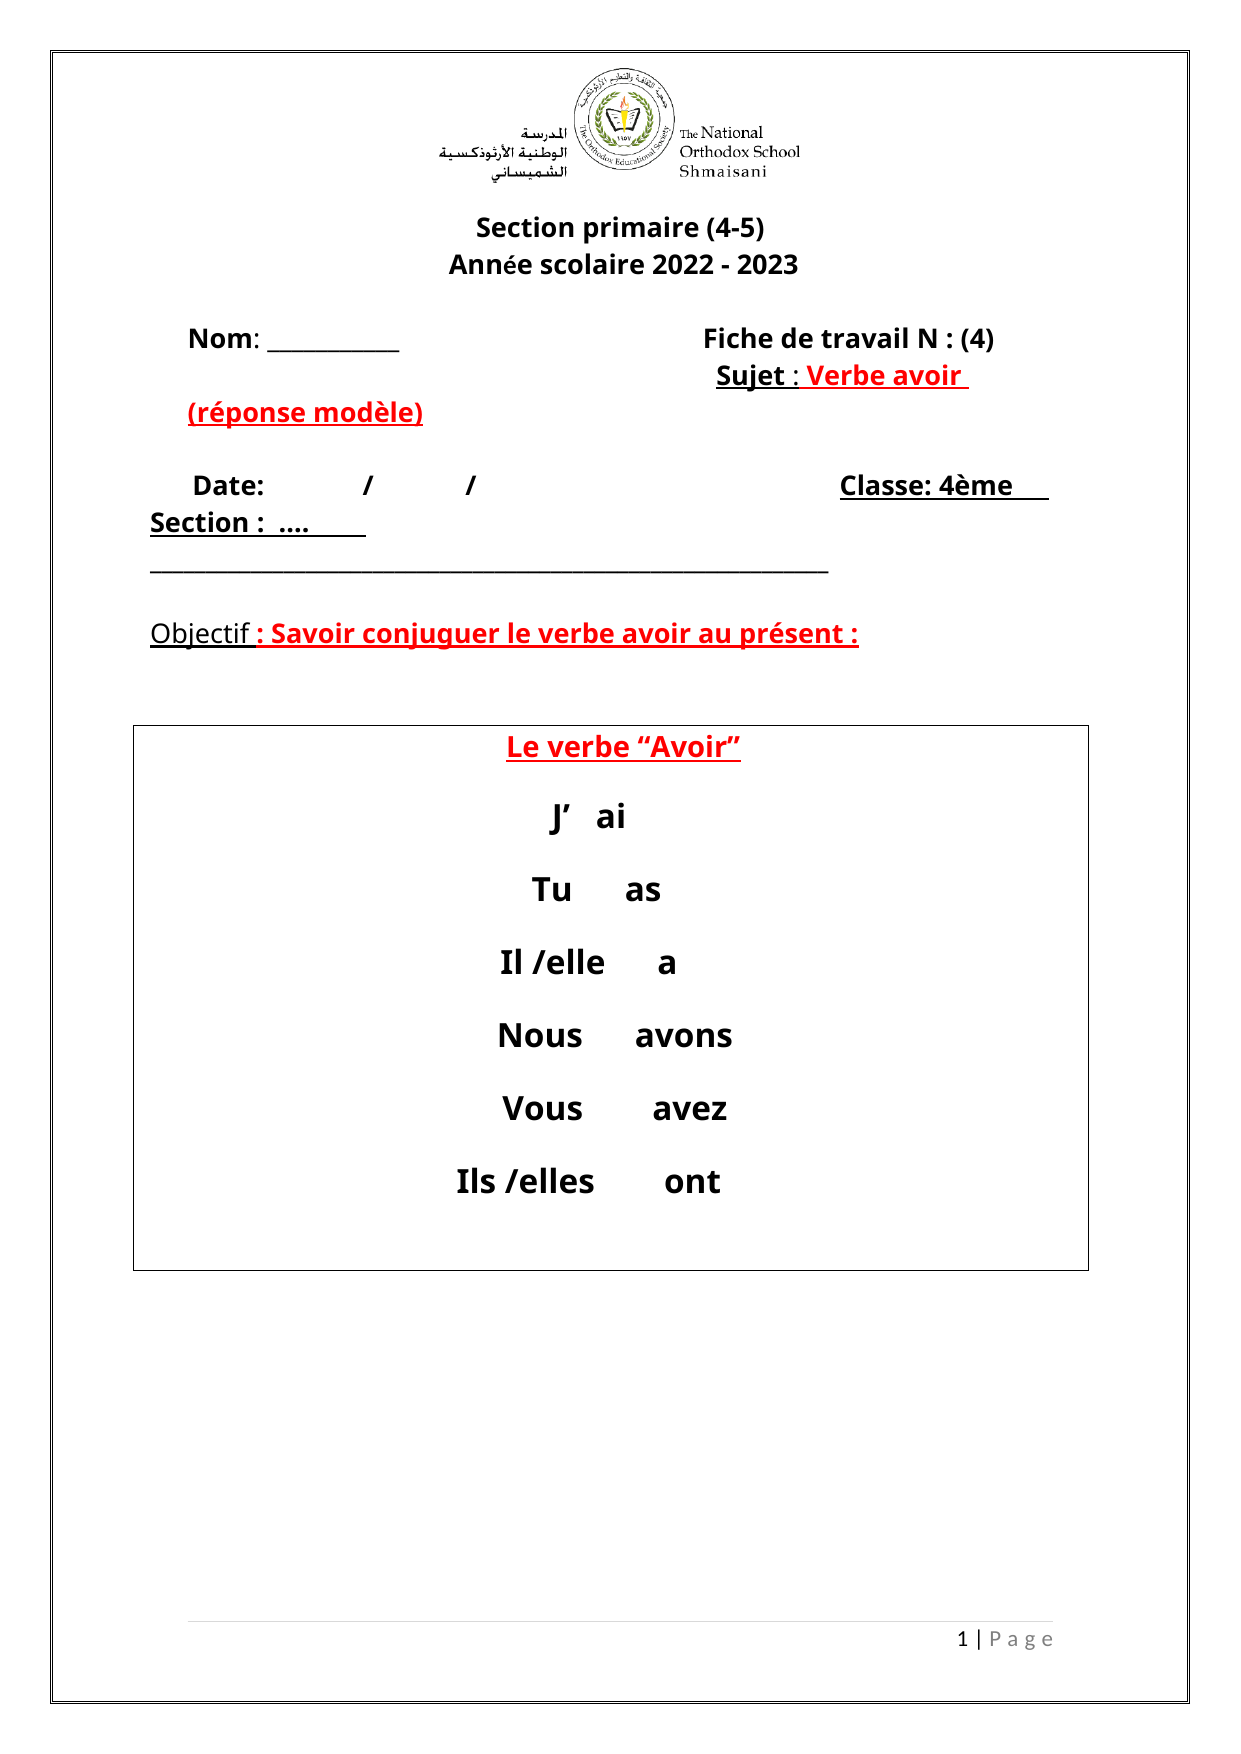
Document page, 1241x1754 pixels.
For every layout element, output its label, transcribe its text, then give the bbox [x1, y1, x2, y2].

text Objectif : Savoir conjuguer le verbe avoir au présent : [150, 614, 1053, 651]
text Nom: ___________ Fiche de travail N : (4) [187, 319, 1053, 356]
text _____________________________________________________________ [150, 541, 1053, 577]
text Année scolaire 2022 - 2023 [187, 246, 1053, 282]
table_header Le verbe “Avoir” J’ ai Tu as Il /elle a Nous avons Vous avez Ils /elles ont [134, 726, 1088, 1270]
text Section primaire (4-5) [187, 209, 1053, 246]
text Date: / / Classe: 4ème Section : .… [150, 467, 1053, 541]
picture [439, 68, 800, 183]
text Sujet : Verbe avoir (réponse modèle) [187, 356, 1053, 430]
